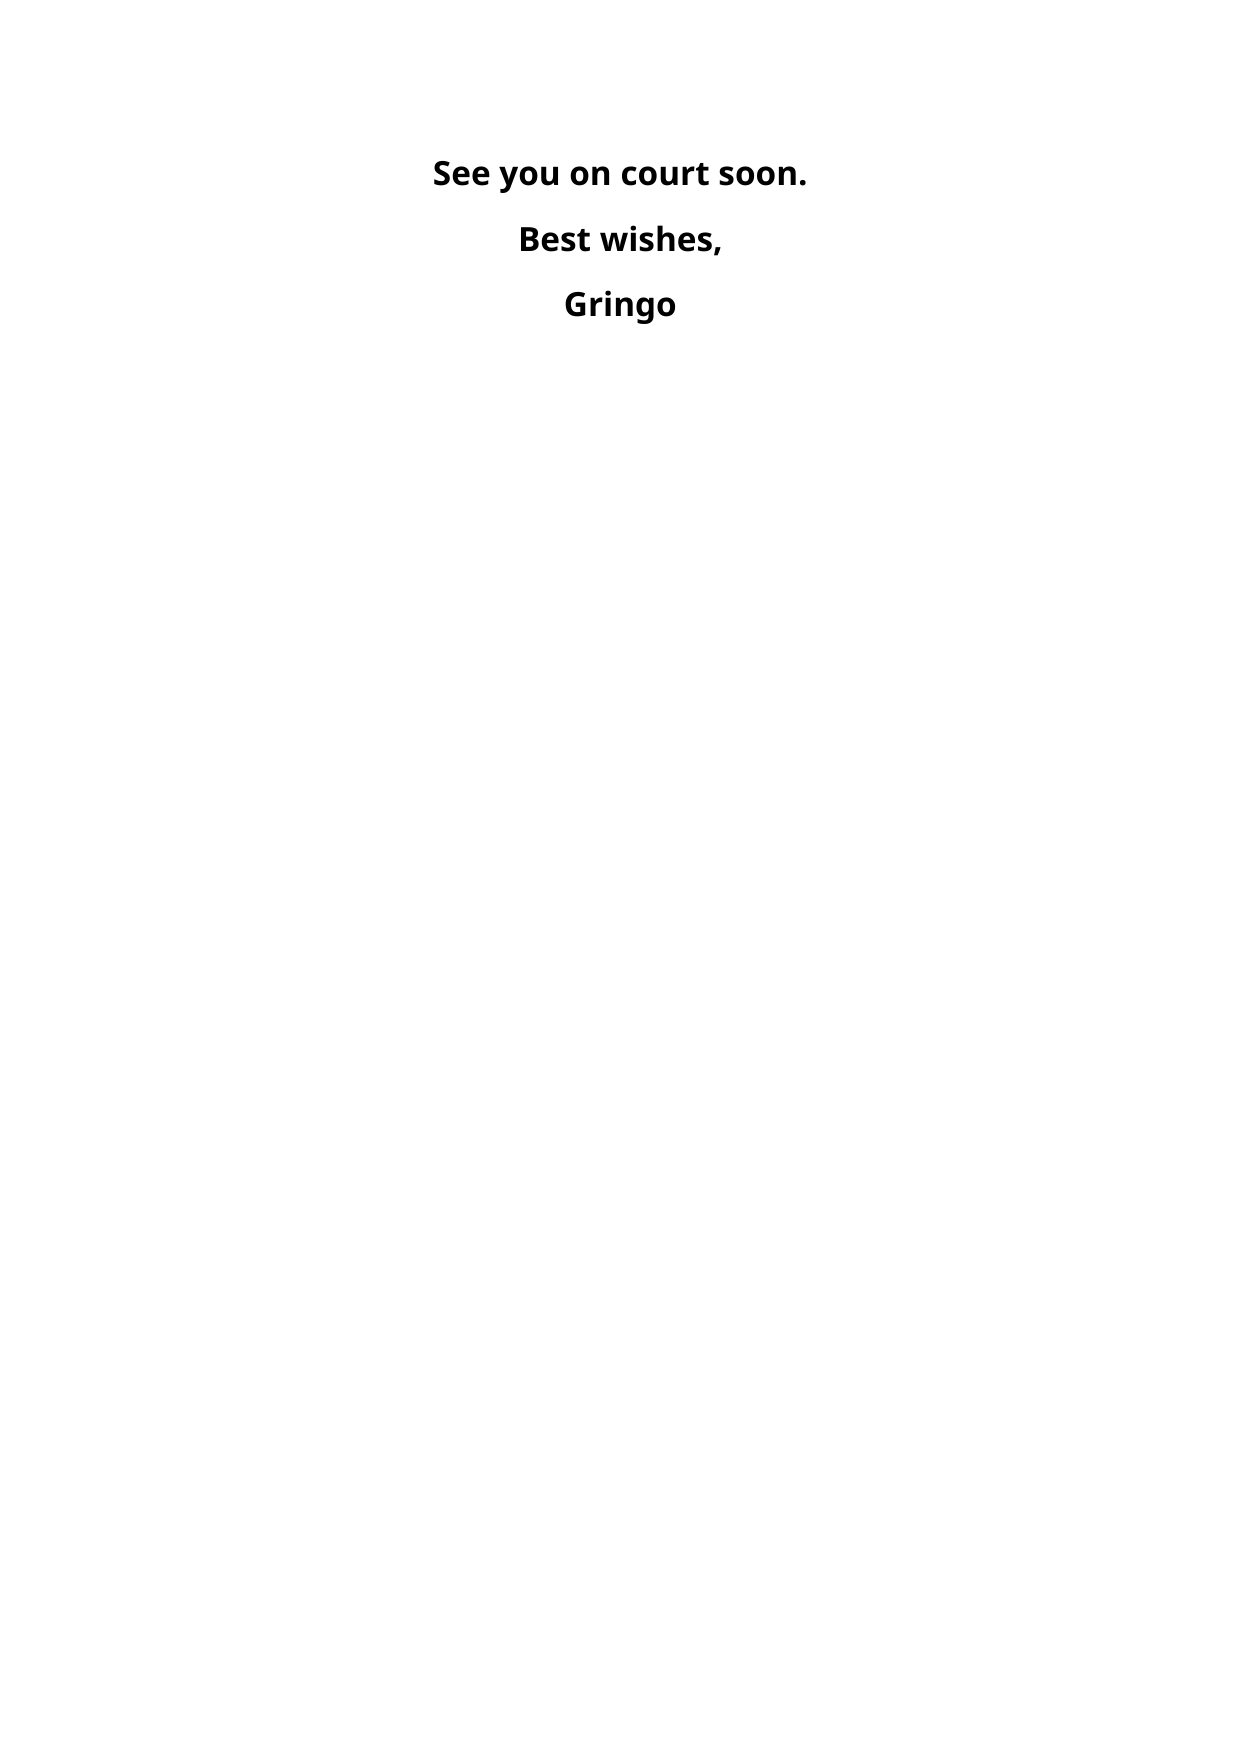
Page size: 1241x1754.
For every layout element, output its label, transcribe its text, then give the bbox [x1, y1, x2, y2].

text Gringo [150, 281, 1090, 327]
text Best wishes, [150, 216, 1090, 261]
text See you on court soon. [150, 150, 1090, 195]
